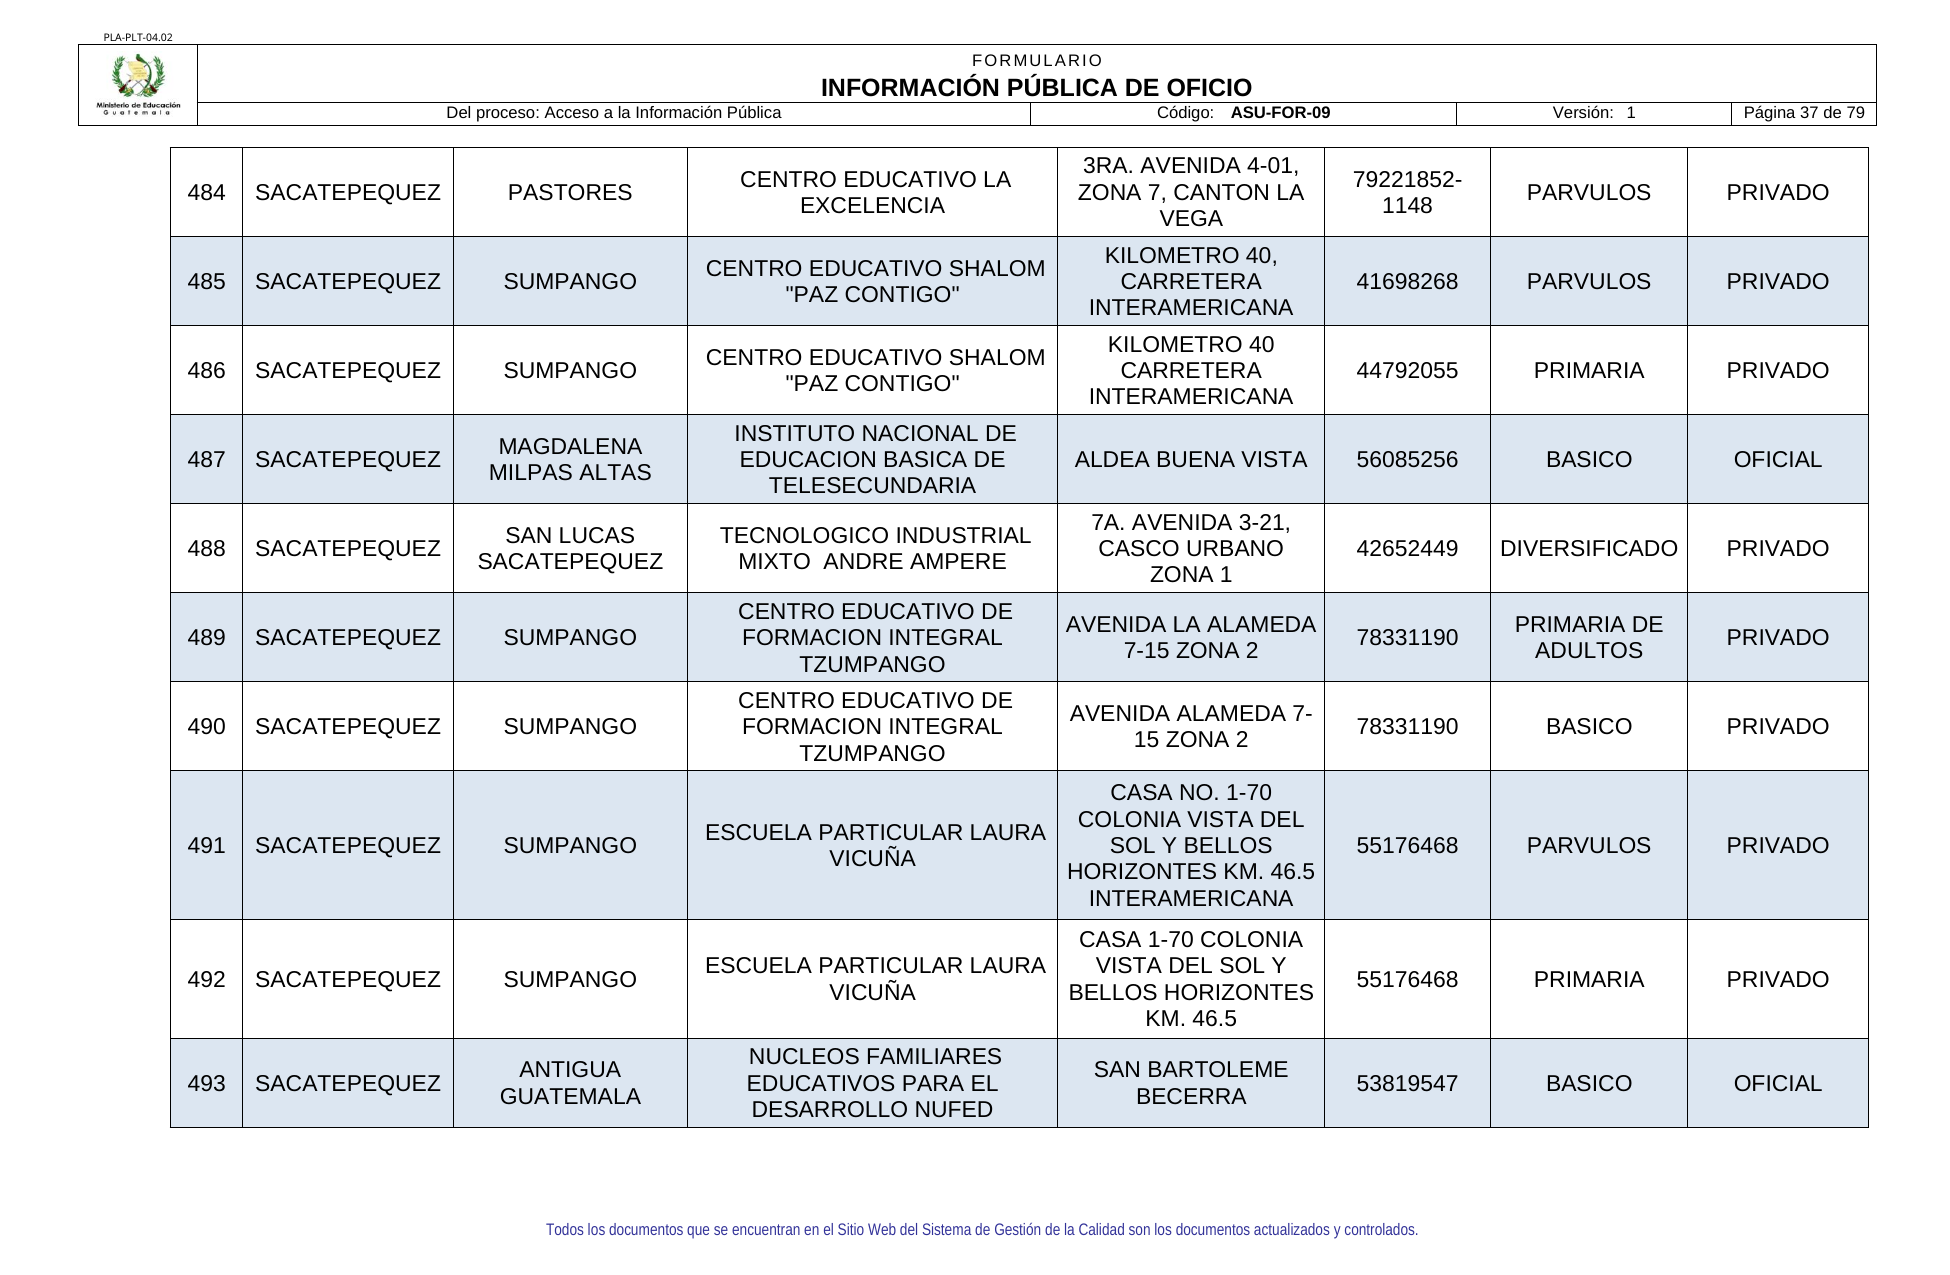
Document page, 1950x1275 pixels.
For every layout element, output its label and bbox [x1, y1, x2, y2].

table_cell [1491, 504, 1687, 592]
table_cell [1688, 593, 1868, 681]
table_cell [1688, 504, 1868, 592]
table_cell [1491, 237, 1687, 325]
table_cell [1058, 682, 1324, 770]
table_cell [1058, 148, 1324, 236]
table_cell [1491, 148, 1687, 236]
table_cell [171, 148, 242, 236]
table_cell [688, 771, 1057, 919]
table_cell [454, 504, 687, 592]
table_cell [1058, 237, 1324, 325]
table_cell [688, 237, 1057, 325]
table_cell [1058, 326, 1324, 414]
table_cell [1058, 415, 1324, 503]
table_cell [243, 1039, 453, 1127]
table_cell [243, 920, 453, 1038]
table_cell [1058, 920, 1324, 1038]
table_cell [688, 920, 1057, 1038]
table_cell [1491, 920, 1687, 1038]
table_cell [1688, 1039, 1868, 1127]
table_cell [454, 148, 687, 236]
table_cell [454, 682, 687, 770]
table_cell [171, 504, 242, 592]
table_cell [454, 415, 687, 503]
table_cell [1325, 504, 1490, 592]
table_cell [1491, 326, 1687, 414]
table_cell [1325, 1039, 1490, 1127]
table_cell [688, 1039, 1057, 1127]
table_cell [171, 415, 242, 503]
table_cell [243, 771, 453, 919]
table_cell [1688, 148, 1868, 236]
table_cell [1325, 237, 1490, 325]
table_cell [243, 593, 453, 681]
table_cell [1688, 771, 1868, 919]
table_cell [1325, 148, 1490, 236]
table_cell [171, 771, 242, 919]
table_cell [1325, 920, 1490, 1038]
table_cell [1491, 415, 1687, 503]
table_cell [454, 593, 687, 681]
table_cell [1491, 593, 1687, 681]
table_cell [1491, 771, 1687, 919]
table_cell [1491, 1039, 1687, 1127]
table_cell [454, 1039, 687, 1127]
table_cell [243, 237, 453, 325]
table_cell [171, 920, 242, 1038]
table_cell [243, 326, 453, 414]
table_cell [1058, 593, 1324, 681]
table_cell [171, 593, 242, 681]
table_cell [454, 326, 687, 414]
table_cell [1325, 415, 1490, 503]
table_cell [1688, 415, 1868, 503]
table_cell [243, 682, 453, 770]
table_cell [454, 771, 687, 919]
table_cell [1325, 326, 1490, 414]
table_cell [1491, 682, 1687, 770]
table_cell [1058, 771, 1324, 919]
picture [95, 51, 181, 117]
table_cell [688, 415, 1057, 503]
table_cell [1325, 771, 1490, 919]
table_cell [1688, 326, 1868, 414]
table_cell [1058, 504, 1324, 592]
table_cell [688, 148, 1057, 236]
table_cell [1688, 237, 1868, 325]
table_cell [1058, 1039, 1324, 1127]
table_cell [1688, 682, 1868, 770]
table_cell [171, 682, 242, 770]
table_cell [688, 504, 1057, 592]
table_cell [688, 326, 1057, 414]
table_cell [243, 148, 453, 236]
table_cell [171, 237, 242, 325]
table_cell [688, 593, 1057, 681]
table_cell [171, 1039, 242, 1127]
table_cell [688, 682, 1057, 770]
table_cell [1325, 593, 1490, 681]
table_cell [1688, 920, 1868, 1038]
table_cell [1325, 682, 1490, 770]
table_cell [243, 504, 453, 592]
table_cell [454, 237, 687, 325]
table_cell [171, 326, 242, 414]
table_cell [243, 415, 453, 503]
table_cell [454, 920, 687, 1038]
